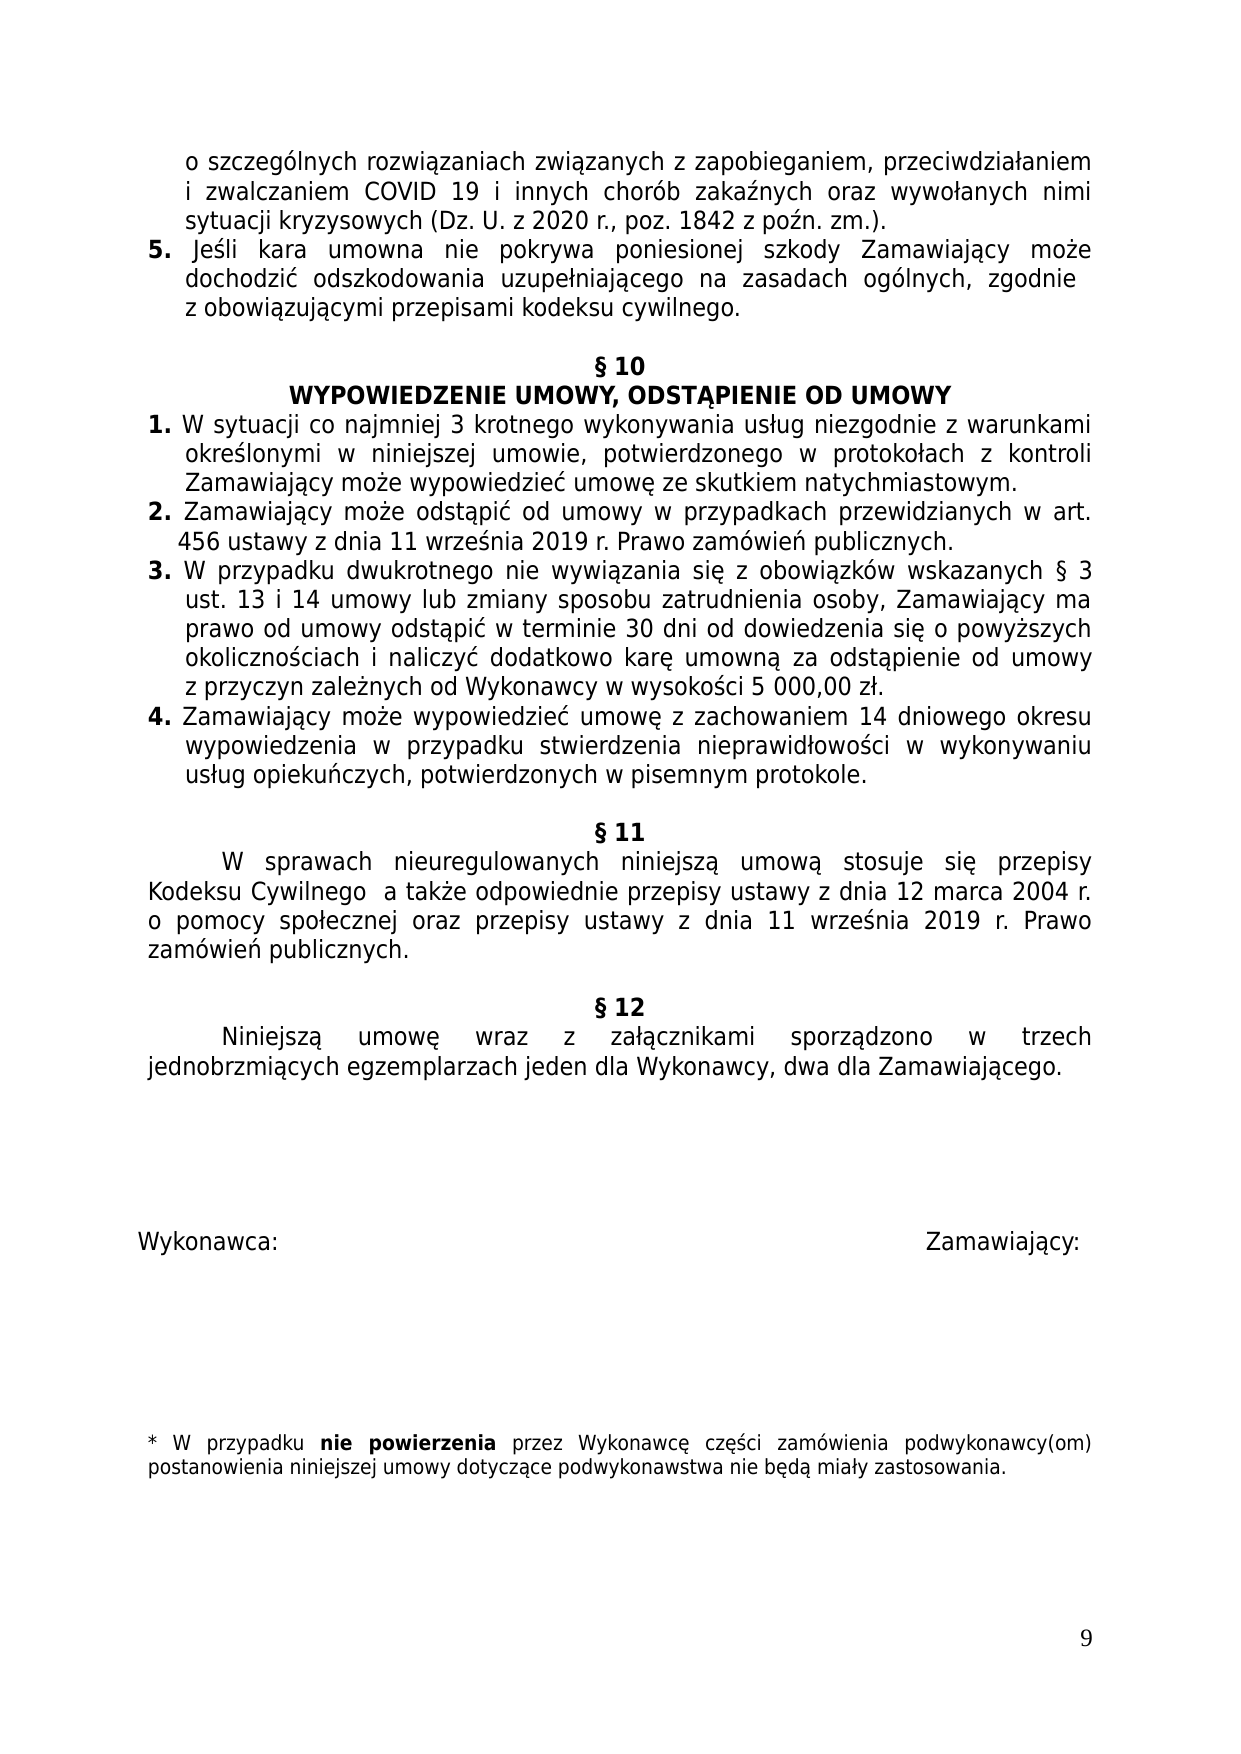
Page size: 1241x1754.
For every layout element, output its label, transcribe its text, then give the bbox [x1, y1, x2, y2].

text Niniejszą umowę wraz z załącznikami sporządzono w trzech jednobrzmiących egzemplarzach jeden dla Wykonawcy, dwa dla Zamawiającego. [148, 1023, 1093, 1081]
text 1. W sytuacji co najmniej 3 krotnego wykonywania usług niezgodnie z warunkami określonymi w niniejszej umowie, potwierdzonego w protokołach z kontroli Zamawiający może wypowiedzieć umowę ze skutkiem natychmiastowym. [148, 410, 1093, 498]
table_header Wykonawca: [136, 1227, 609, 1256]
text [148, 148, 1093, 235]
table_header Zamawiający: [609, 1227, 1081, 1256]
text § 12 [148, 993, 1093, 1023]
text § 10 [148, 352, 1093, 381]
text § 11 [148, 818, 1093, 848]
text 2. Zamawiający może odstąpić od umowy w przypadkach przewidzianych w art. 456 ustawy z dnia 11 września 2019 r. Prawo zamówień publicznych. [148, 498, 1093, 556]
text W sprawach nieuregulowanych niniejszą umową stosuje się przepisy Kodeksu Cywilnego a także odpowiednie przepisy ustawy z dnia 12 marca 2004 r. o pomocy społecznej oraz przepisy ustawy z dnia 11 września 2019 r. Prawo zamówień publicznych. [148, 848, 1093, 964]
text 3. W przypadku dwukrotnego nie wywiązania się z obowiązków wskazanych § 3 ust. 13 i 14 umowy lub zmiany sposobu zatrudnienia osoby, Zamawiający ma prawo od umowy odstąpić w terminie 30 dni od dowiedzenia się o powyższych okolicznościach i naliczyć dodatkowo karę umowną za odstąpienie od umowy z przyczyn zależnych od Wykonawcy w wysokości 5 000,00 zł. [148, 556, 1093, 702]
text * W przypadku nie powierzenia przez Wykonawcę części zamówienia podwykonawcy(om) postanowienia niniejszej umowy dotyczące podwykonawstwa nie będą miały zastosowania. [148, 1431, 1093, 1479]
text WYPOWIEDZENIE UMOWY, ODSTĄPIENIE OD UMOWY [148, 381, 1093, 410]
text 5. Jeśli kara umowna nie pokrywa poniesionej szkody Zamawiający może dochodzić odszkodowania uzupełniającego na zasadach ogólnych, zgodnie z obowiązującymi przepisami kodeksu cywilnego. [148, 235, 1093, 323]
text 4. Zamawiający może wypowiedzieć umowę z zachowaniem 14 dniowego okresu wypowiedzenia w przypadku stwierdzenia nieprawidłowości w wykonywaniu usług opiekuńczych, potwierdzonych w pisemnym protokole. [148, 702, 1093, 789]
